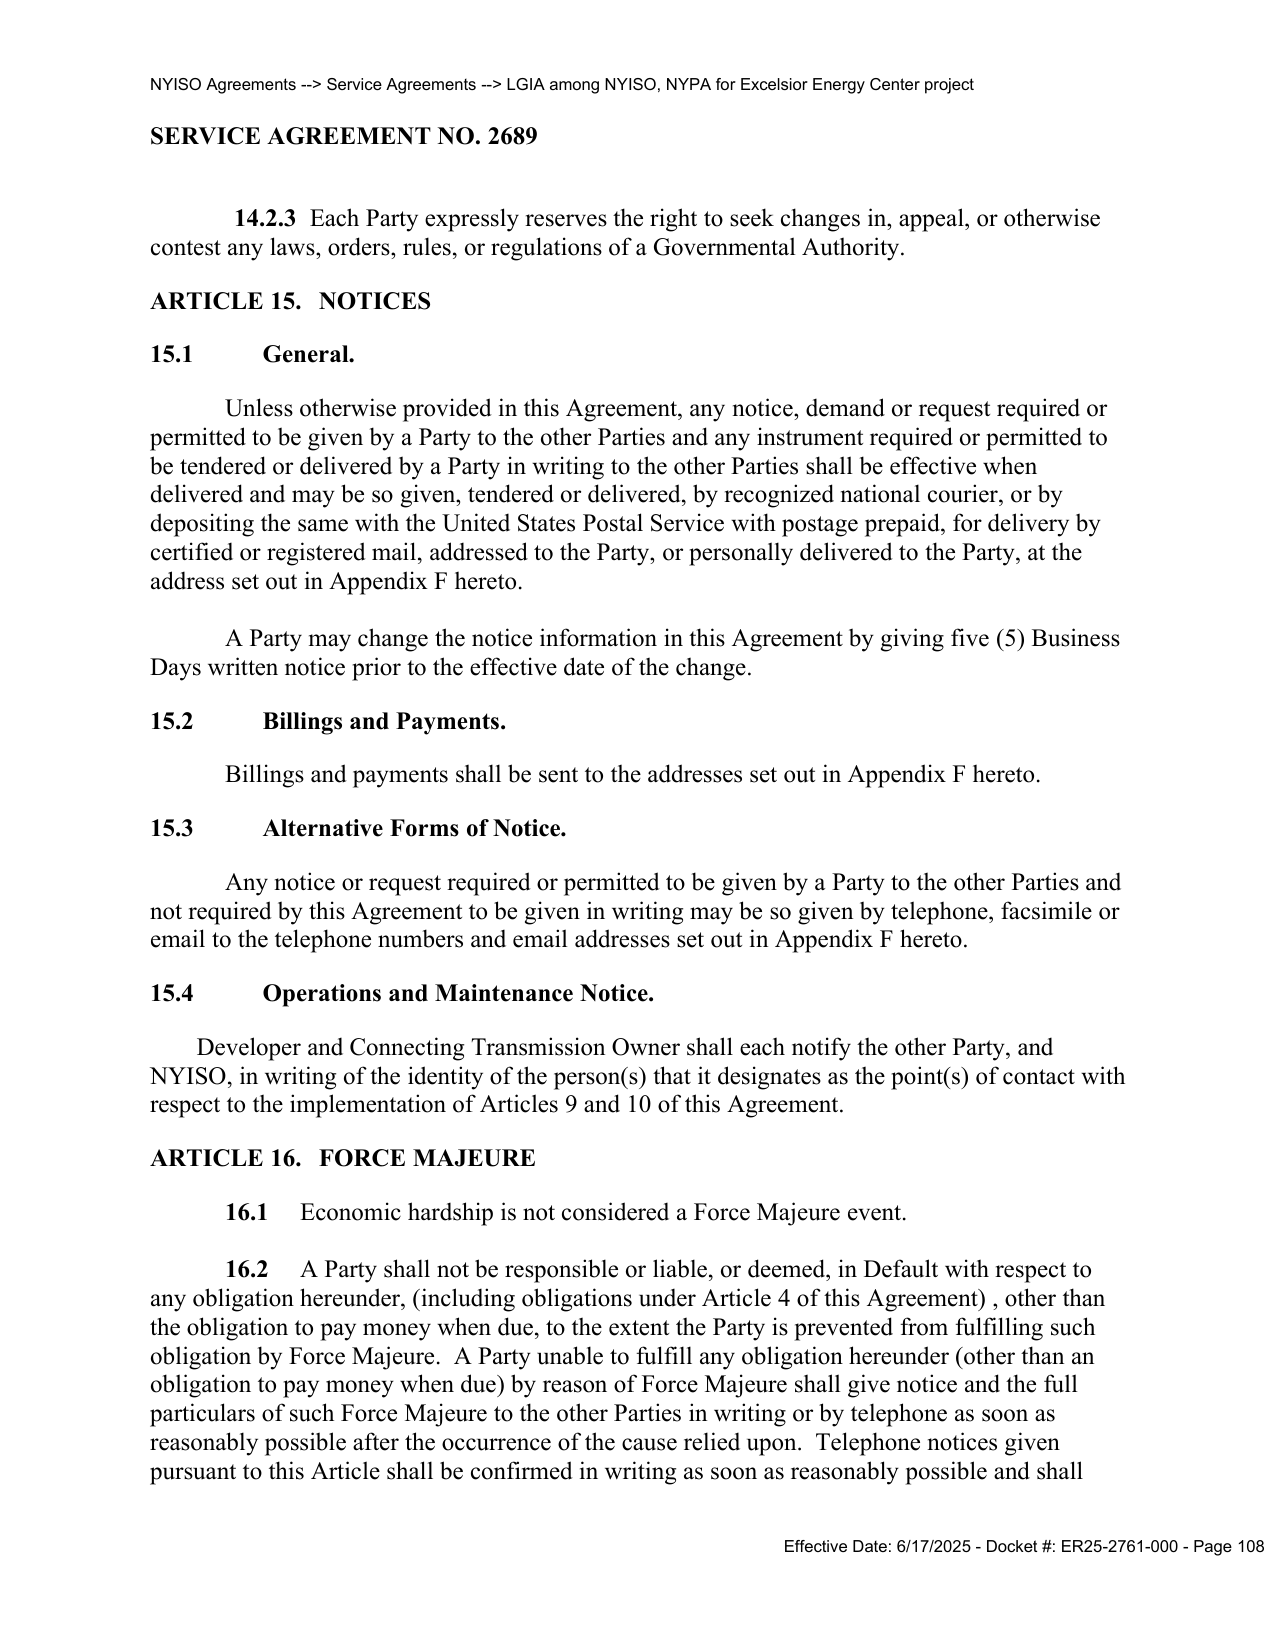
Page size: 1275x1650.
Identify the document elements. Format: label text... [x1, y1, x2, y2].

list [150, 1255, 1264, 1485]
list 15.2 Billings and Payments. [150, 706, 1264, 735]
list 16.1 Economic hardship is not considered a Force Majeure event. [225, 1197, 1264, 1226]
list SERVICE AGREEMENT NO. 2689 [150, 121, 1264, 150]
list 14.2.3 Each Party expressly reserves the right to seek changes in, appeal, or otherwise contest any laws, orders, rules, or regulations of a Governmental Authority. [150, 204, 1105, 261]
list Billings and payments shall be sent to the addresses set out in Appendix F hereto. [225, 760, 1264, 789]
list ARTICLE 15. NOTICES [150, 286, 1264, 315]
list Developer and Connecting Transmission Owner shall each notify the other Party, and NYISO, in writing of the identity of the person(s) that it designates as the point(s) of contact with respect to the implementation of Articles 9 and 10 of this Agreement. [150, 1032, 1264, 1119]
list 15.1 General. [150, 340, 1264, 369]
list Unless otherwise provided in this Agreement, any notice, demand or request required or permitted to be given by a Party to the other Parties and any instrument required or permitted to be tendered or delivered by a Party in writing to the other Parties shall be effective when delivered and may be so given, tendered or delivered, by recognized national courier, or by depositing the same with the United States Postal Service with postage prepaid, for delivery by certified or registered mail, addressed to the Party, or personally delivered to the Party, at the address set out in Appendix F hereto. [150, 394, 1264, 595]
list Any notice or request required or permitted to be given by a Party to the other Parties and not required by this Agreement to be given in writing may be so given by telephone, facsimile or email to the telephone numbers and email addresses set out in Appendix F hereto. [150, 867, 1264, 954]
list 15.3 Alternative Forms of Notice. [150, 814, 1264, 842]
list 15.4 Operations and Maintenance Notice. [150, 979, 1264, 1007]
list ARTICLE 16. FORCE MAJEURE [150, 1144, 1264, 1172]
list A Party may change the notice information in this Agreement by giving five (5) Business Days written notice prior to the effective date of the change. [150, 624, 1264, 681]
